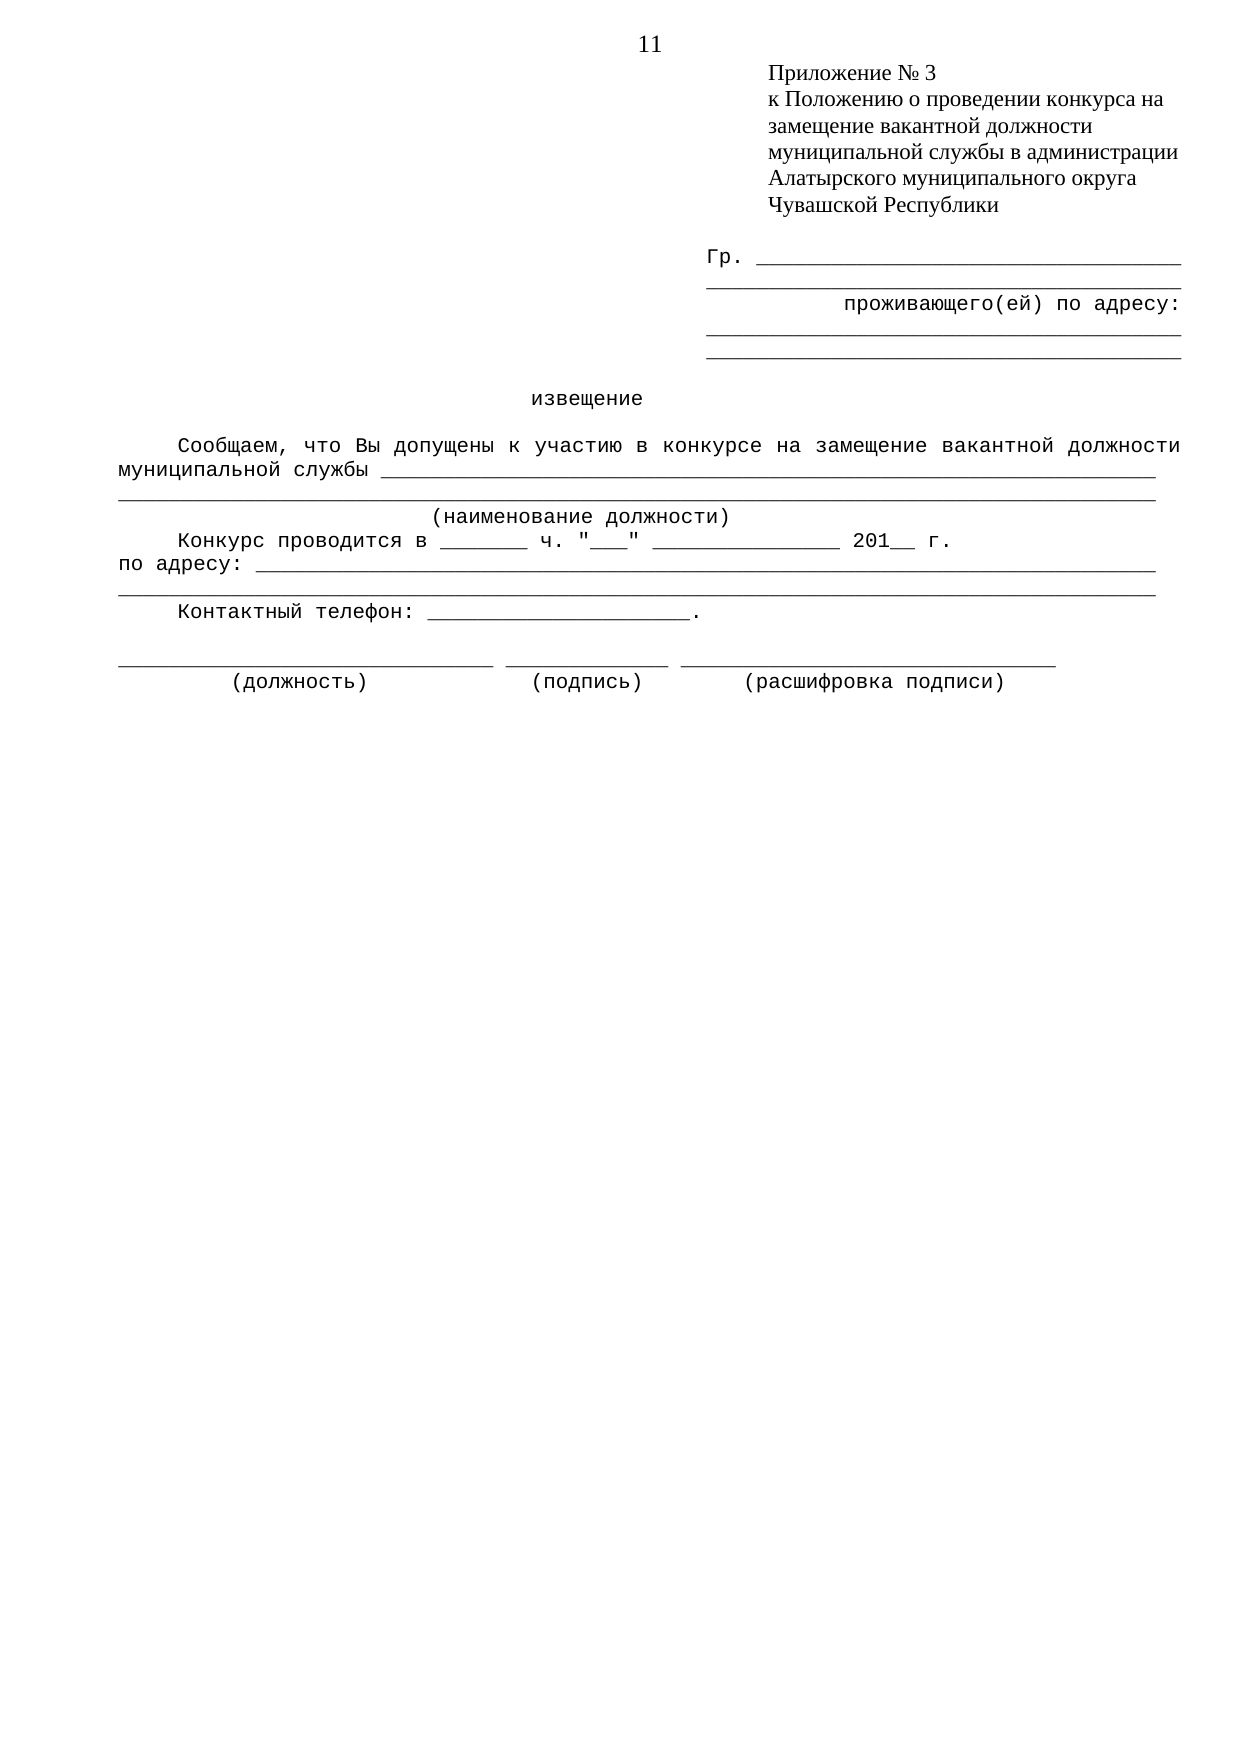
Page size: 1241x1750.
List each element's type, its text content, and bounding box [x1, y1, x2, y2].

text Гр. __________________________________ [118, 246, 1181, 269]
text Сообщаем, что Вы допущены к участию в конкурсе на замещение вакантной должности муниципальной службы ______________________________________________________________ [118, 435, 1181, 482]
text извещение [118, 388, 1181, 411]
text по адресу: ________________________________________________________________________ [118, 553, 1181, 577]
text Контактный телефон: _____________________. [118, 601, 1181, 624]
text Конкурс проводится в _______ ч. "___" _______________ 201__ г. [118, 530, 1181, 553]
text ______________________________________ [118, 341, 1181, 364]
text проживающего(ей) по адресу: [118, 293, 1181, 317]
text к Положению о проведении конкурса на замещение вакантной должности муниципальной службы в администрации Алатырского муниципального округа Чувашской Республики [768, 85, 1181, 217]
text (должность) (подпись) (расшифровка подписи) [118, 672, 1181, 695]
text ______________________________________ [118, 269, 1181, 293]
text Приложение № 3 [768, 59, 1181, 85]
text ___________________________________________________________________________________ [118, 577, 1181, 601]
text ______________________________ _____________ ______________________________ [118, 648, 1181, 672]
text (наименование должности) [118, 506, 1181, 530]
text ___________________________________________________________________________________ [118, 482, 1181, 506]
text ______________________________________ [118, 317, 1181, 341]
